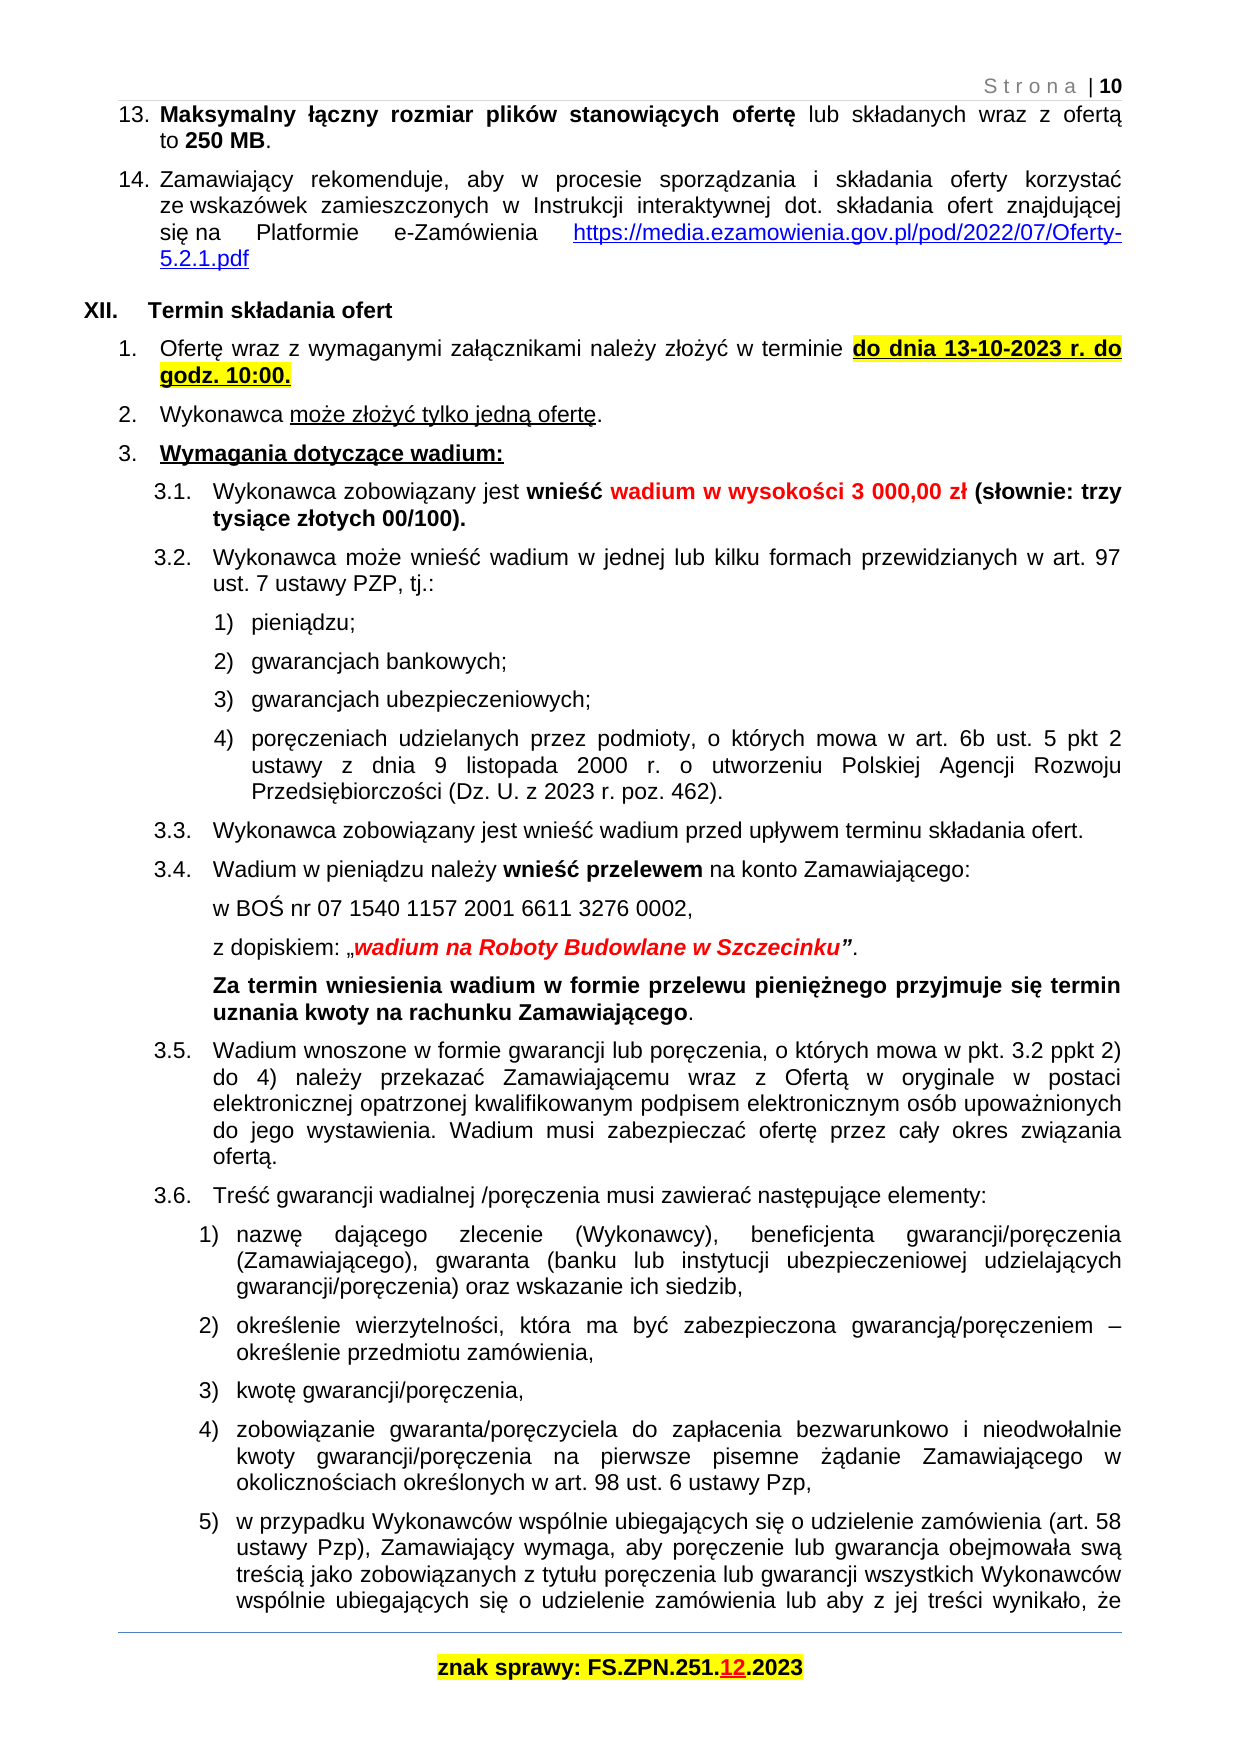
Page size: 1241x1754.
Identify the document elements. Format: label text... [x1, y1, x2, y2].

list Wykonawca zobowiązany jest wnieść wadium w wysokości 3 000,00 zł (słownie: trzy tysiące złotych 00/100). [153, 478, 1122, 531]
list gwarancjach bankowych; [213, 648, 1122, 674]
list z dopiskiem: „wadium na Roboty Budowlane w Szczecinku”. [213, 933, 1122, 960]
list określenie wierzytelności, która ma być zabezpieczona gwarancją/poręczeniem – określenie przedmiotu zamówienia, [199, 1312, 1122, 1365]
list Wykonawca zobowiązany jest wnieść wadium przed upływem terminu składania ofert. [153, 817, 1122, 843]
list zobowiązanie gwaranta/poręczyciela do zapłacenia bezwarunkowo i nieodwołalnie kwoty gwarancji/poręczenia na pierwsze pisemne żądanie Zamawiającego w okolicznościach określonych w art. 98 ust. 6 ustawy Pzp, [199, 1416, 1122, 1495]
list w BOŚ nr 07 1540 1157 2001 6611 3276 0002, [213, 894, 1122, 921]
list Wadium w pieniądzu należy wnieść przelewem na konto Zamawiającego: [153, 856, 1122, 882]
list gwarancjach ubezpieczeniowych; [213, 686, 1122, 713]
list pieniądzu; [213, 609, 1122, 635]
list Ofertę wraz z wymaganymi załącznikami należy złożyć w terminie do dnia 13-10-2023 r. do godz. 10:00. [118, 335, 1122, 388]
list nazwę dającego zlecenie (Wykonawcy), beneficjenta gwarancji/poręczenia (Zamawiającego), gwaranta (banku lub instytucji ubezpieczeniowej udzielających gwarancji/poręczenia) oraz wskazanie ich siedzib, [199, 1221, 1122, 1300]
list Wymagania dotyczące wadium: [118, 439, 1122, 466]
list kwotę gwarancji/poręczenia, [199, 1377, 1122, 1404]
list Wykonawca może wnieść wadium w jednej lub kilku formach przewidzianych w art. 97 ust. 7 ustawy PZP, tj.: [153, 543, 1122, 596]
list Maksymalny łączny rozmiar plików stanowiących ofertę lub składanych wraz z ofertą to 250 MB. [118, 101, 1122, 154]
list Wadium wnoszone w formie gwarancji lub poręczenia, o których mowa w pkt. 3.2 ppkt 2) do 4) należy przekazać Zamawiającemu wraz z Ofertą w oryginale w postaci elektronicznej opatrzonej kwalifikowanym podpisem elektronicznym osób upoważnionych do jego wystawienia. Wadium musi zabezpieczać ofertę przez cały okres związania ofertą. [153, 1037, 1122, 1169]
list Treść gwarancji wadialnej /poręczenia musi zawierać następujące elementy: [153, 1182, 1122, 1208]
list Zamawiający rekomenduje, aby w procesie sporządzania i składania oferty korzystać ze wskazówek zamieszczonych w Instrukcji interaktywnej dot. składania ofert znajdującej się na Platformie e-Zamówienia https://media.ezamowienia.gov.pl/pod/2022/07/Oferty-5.2.1.pdf [118, 166, 1122, 272]
subtitle Termin składania ofert [118, 297, 1122, 323]
list poręczeniach udzielanych przez podmioty, o których mowa w art. 6b ust. 5 pkt 2 ustawy z dnia 9 listopada 2000 r. o utworzeniu Polskiej Agencji Rozwoju Przedsiębiorczości (Dz. U. z 2023 r. poz. 462). [213, 725, 1122, 804]
list Wykonawca może złożyć tylko jedną ofertę. [118, 401, 1122, 427]
list Za termin wniesienia wadium w formie przelewu pieniężnego przyjmuje się termin uznania kwoty na rachunku Zamawiającego. [213, 972, 1122, 1025]
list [199, 1508, 1122, 1613]
